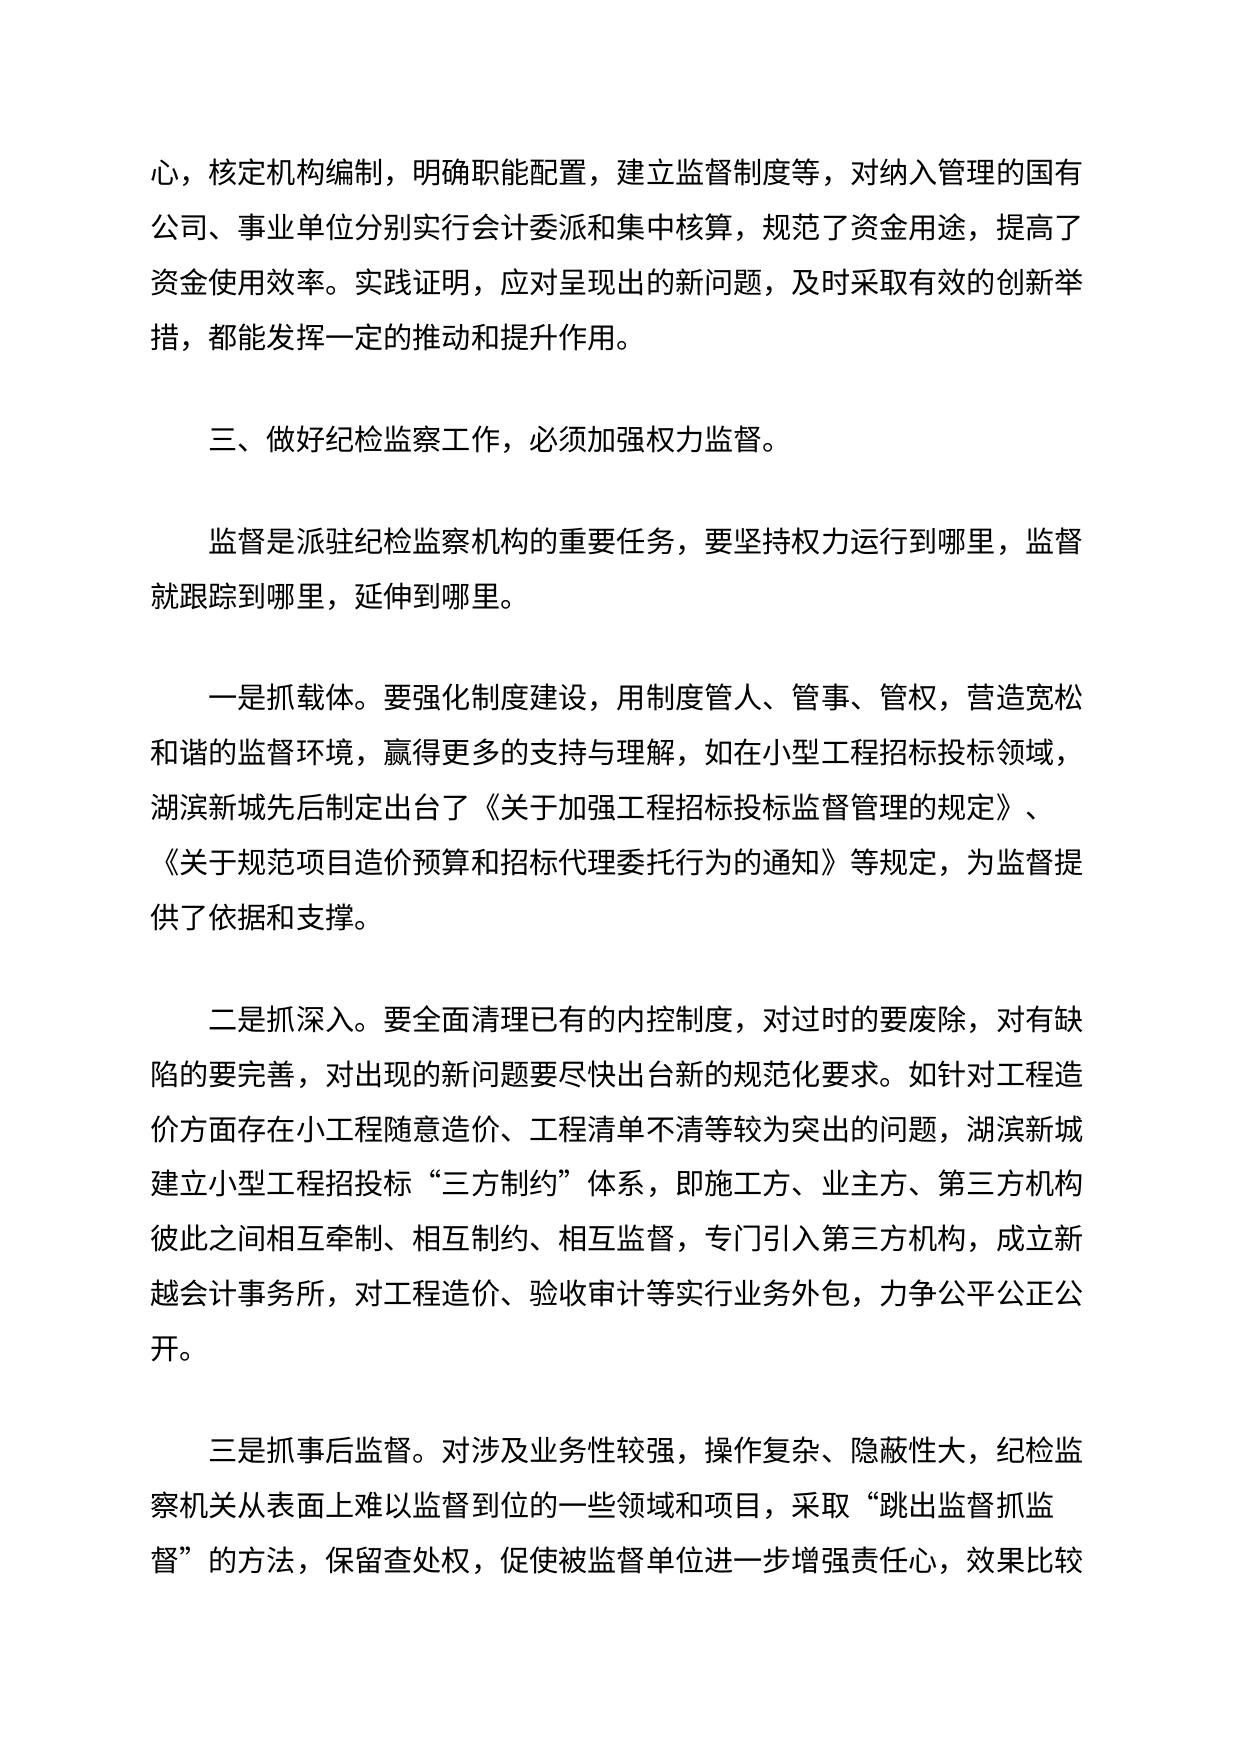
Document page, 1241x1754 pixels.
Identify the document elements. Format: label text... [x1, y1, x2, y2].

text 一是抓载体。要强化制度建设，用制度管人、管事、管权，营造宽松和谐的监督环境，赢得更多的支持与理解，如在小型工程招标投标领域，湖滨新城先后制定出台了《关于加强工程招标投标监督管理的规定》、《关于规范项目造价预算和招标代理委托行为的通知》等规定，为监督提供了依据和支撑。 [150, 675, 1090, 937]
text 三、做好纪检监察工作，必须加强权力监督。 [150, 416, 1090, 459]
text 二是抓深入。要全面清理已有的内控制度，对过时的要废除，对有缺陷的要完善，对出现的新问题要尽快出台新的规范化要求。如针对工程造价方面存在小工程随意造价、工程清单不清等较为突出的问题，湖滨新城建立小型工程招投标“三方制约”体系，即施工方、业主方、第三方机构彼此之间相互牵制、相互制约、相互监督，专门引入第三方机构，成立新越会计事务所，对工程造价、验收审计等实行业务外包，力争公平公正公开。 [150, 996, 1090, 1368]
text 监督是派驻纪检监察机构的重要任务，要坚持权力运行到哪里，监督就跟踪到哪里，延伸到哪里。 [150, 518, 1090, 615]
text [150, 150, 1090, 357]
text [150, 1427, 1090, 1579]
